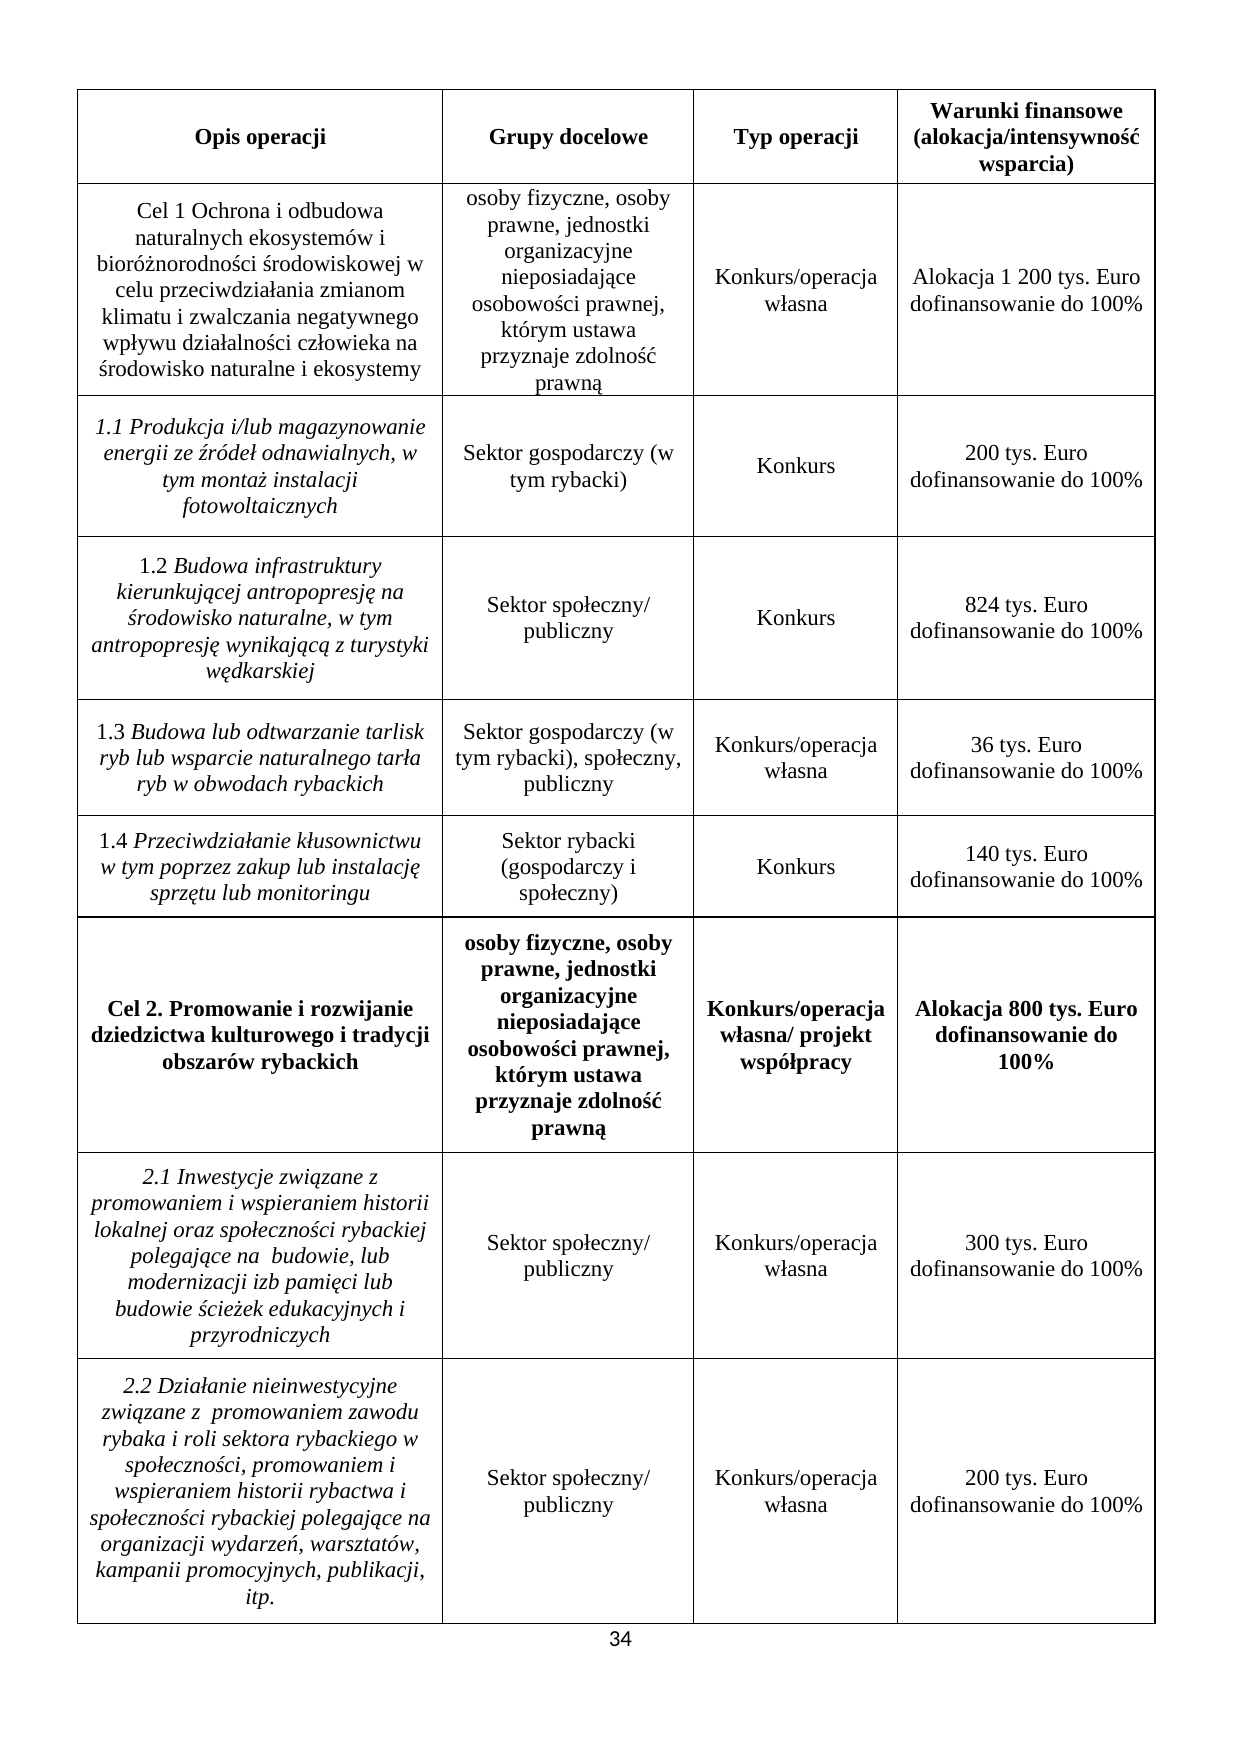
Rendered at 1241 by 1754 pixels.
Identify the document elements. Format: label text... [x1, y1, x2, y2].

table_cell 824 tys. Euro dofinansowanie do 100% [898, 537, 1154, 698]
table_cell Alokacja 1 200 tys. Euro dofinansowanie do 100% [898, 184, 1154, 395]
table_cell 2.1 Inwestycje związane z promowaniem i wspieraniem historii lokalnej oraz społeczności rybackiej polegające na budowie, lub modernizacji izb pamięci lub budowie ścieżek edukacyjnych i przyrodniczych [78, 1153, 442, 1358]
table_header Typ operacji [694, 90, 897, 183]
table_cell 140 tys. Euro dofinansowanie do 100% [898, 816, 1154, 916]
table_cell Cel 2. Promowanie i rozwijanie dziedzictwa kulturowego i tradycji obszarów rybackich [78, 918, 442, 1152]
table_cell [694, 1359, 897, 1623]
table_cell Sektor gospodarczy (w tym rybacki) [443, 396, 693, 536]
table_cell 36 tys. Euro dofinansowanie do 100% [898, 700, 1154, 815]
table_cell 1.4 Przeciwdziałanie kłusownictwu w tym poprzez zakup lub instalację sprzętu lub monitoringu [78, 816, 442, 916]
table_cell Konkurs/operacja własna [694, 184, 897, 395]
table_header Grupy docelowe [443, 90, 693, 183]
table_header Warunki finansowe (alokacja/intensywność wsparcia) [898, 90, 1154, 183]
table_cell Konkurs [694, 396, 897, 536]
table_cell Konkurs [694, 537, 897, 698]
table_cell 1.1 Produkcja i/lub magazynowanie energii ze źródeł odnawialnych, w tym montaż instalacji fotowoltaicznych [78, 396, 442, 536]
table_cell 200 tys. Euro dofinansowanie do 100% [898, 1359, 1154, 1623]
table_cell osoby fizyczne, osoby prawne, jednostki organizacyjne nieposiadające osobowości prawnej, którym ustawa przyznaje zdolność prawną [443, 918, 693, 1152]
table_cell 1.2 Budowa infrastruktury kierunkującej antropopresję na środowisko naturalne, w tym antropopresję wynikającą z turystyki wędkarskiej [78, 537, 442, 698]
table_cell Sektor gospodarczy (w tym rybacki), społeczny, publiczny [443, 700, 693, 815]
table_cell Sektor społeczny/ publiczny [443, 537, 693, 698]
table_cell Cel 1 Ochrona i odbudowa naturalnych ekosystemów i bioróżnorodności środowiskowej w celu przeciwdziałania zmianom klimatu i zwalczania negatywnego wpływu działalności człowieka na środowisko naturalne i ekosystemy [78, 184, 442, 395]
table_cell Konkurs/operacja własna [694, 1153, 897, 1358]
table_header Opis operacji [78, 90, 442, 183]
table_cell 300 tys. Euro dofinansowanie do 100% [898, 1153, 1154, 1358]
table_cell osoby fizyczne, osoby prawne, jednostki organizacyjne nieposiadające osobowości prawnej, którym ustawa przyznaje zdolność prawną [443, 184, 693, 395]
table_cell Sektor społeczny/ publiczny [443, 1153, 693, 1358]
table_cell Konkurs/operacja własna/ projekt współpracy [694, 918, 897, 1152]
table_cell 200 tys. Euro dofinansowanie do 100% [898, 396, 1154, 536]
table_cell Konkurs/operacja własna [694, 700, 897, 815]
table_cell Alokacja 800 tys. Euro dofinansowanie do 100% [898, 918, 1154, 1152]
table_cell 1.3 Budowa lub odtwarzanie tarlisk ryb lub wsparcie naturalnego tarła ryb w obwodach rybackich [78, 700, 442, 815]
table_cell Konkurs [694, 816, 897, 916]
table_cell 2.2 Działanie nieinwestycyjne związane z promowaniem zawodu rybaka i roli sektora rybackiego w społeczności, promowaniem i wspieraniem historii rybactwa i społeczności rybackiej polegające na organizacji wydarzeń, warsztatów, kampanii promocyjnych, publikacji, itp. [78, 1359, 442, 1623]
table_cell Sektor rybacki (gospodarczy i społeczny) [443, 816, 693, 916]
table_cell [443, 1359, 693, 1623]
